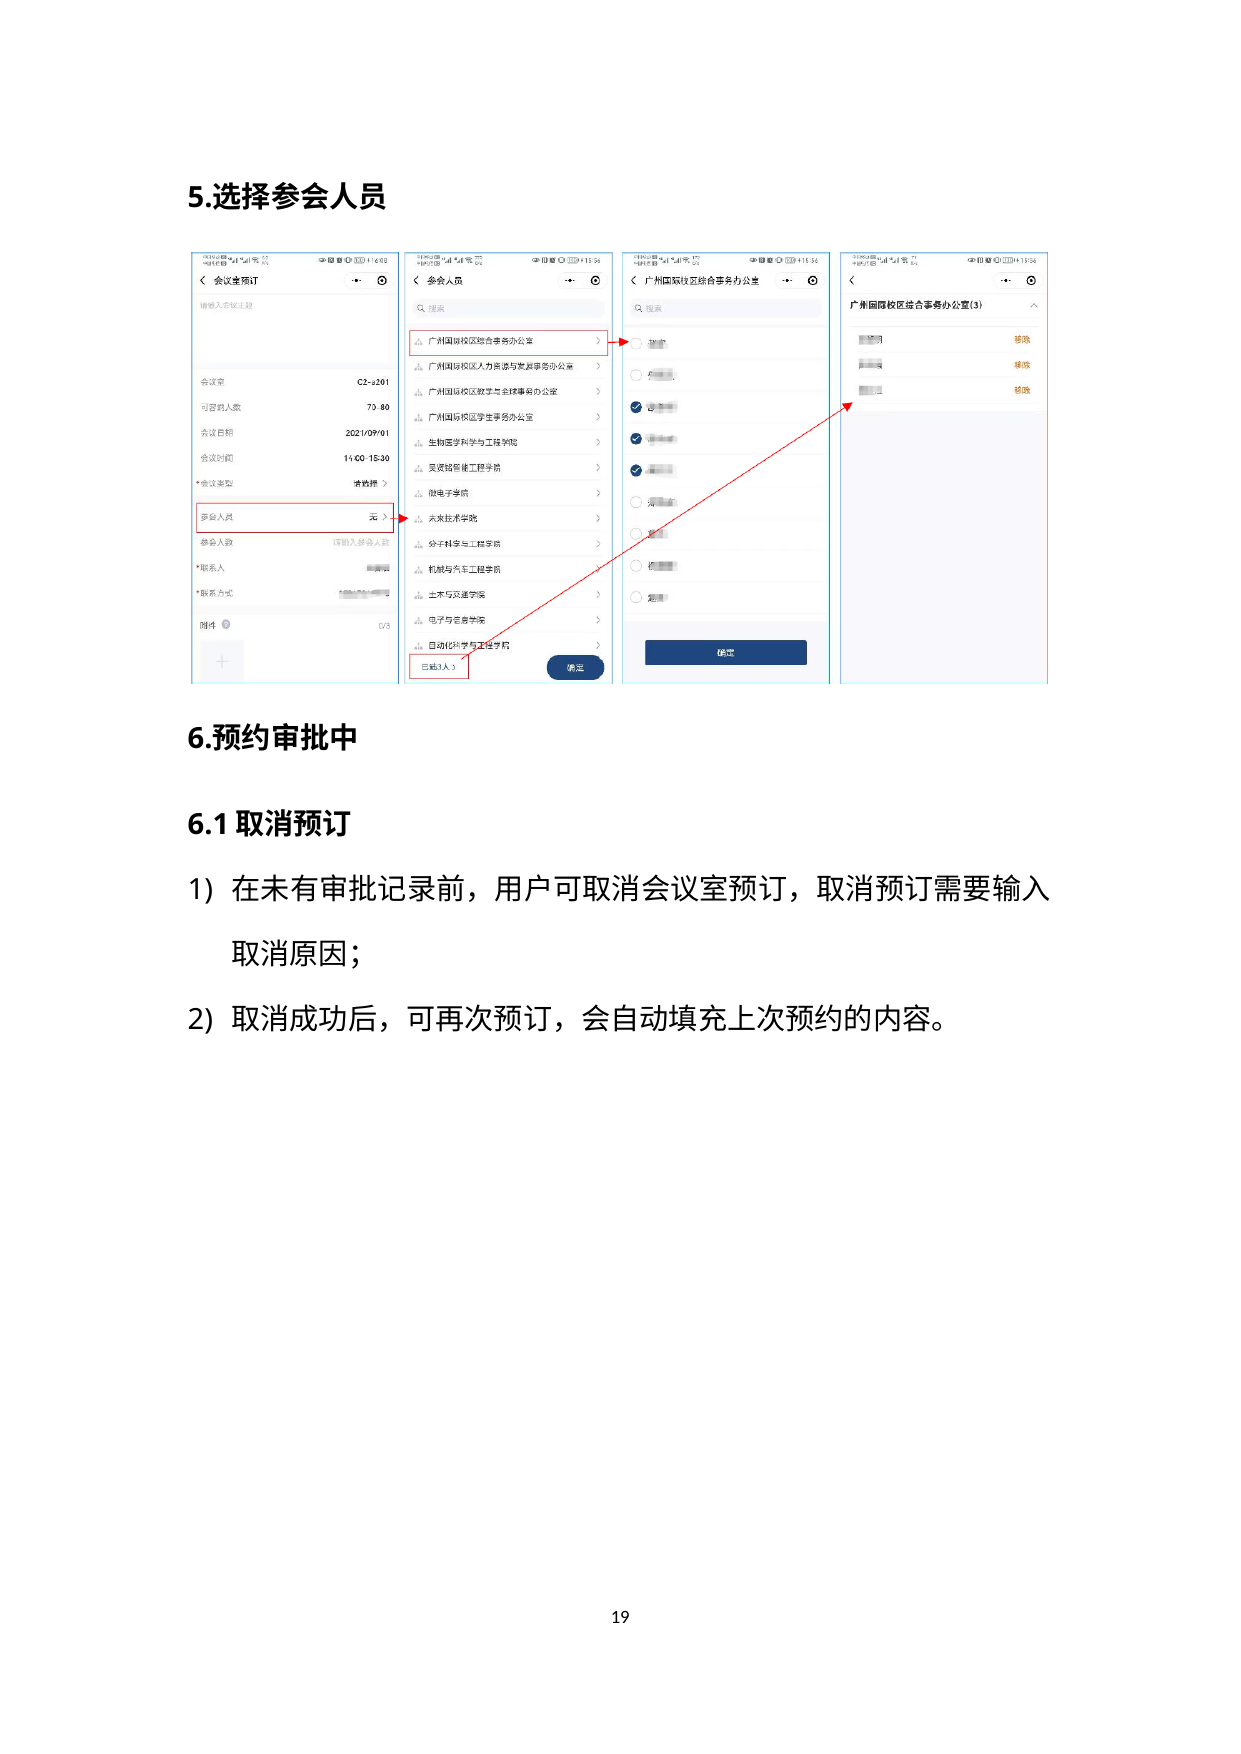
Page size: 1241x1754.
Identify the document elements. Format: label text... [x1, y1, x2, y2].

list 在未有审批记录前，用户可取消会议室预订，取消预订需要输入取消原因； [187, 854, 1053, 984]
text 6.预约审批中 [187, 703, 1053, 768]
text 6.1取消预订 [187, 789, 1053, 854]
picture [187, 248, 1053, 687]
list 取消成功后，可再次预订，会自动填充上次预约的内容。 [187, 984, 1053, 1049]
text 5.选择参会人员 [187, 162, 1053, 227]
